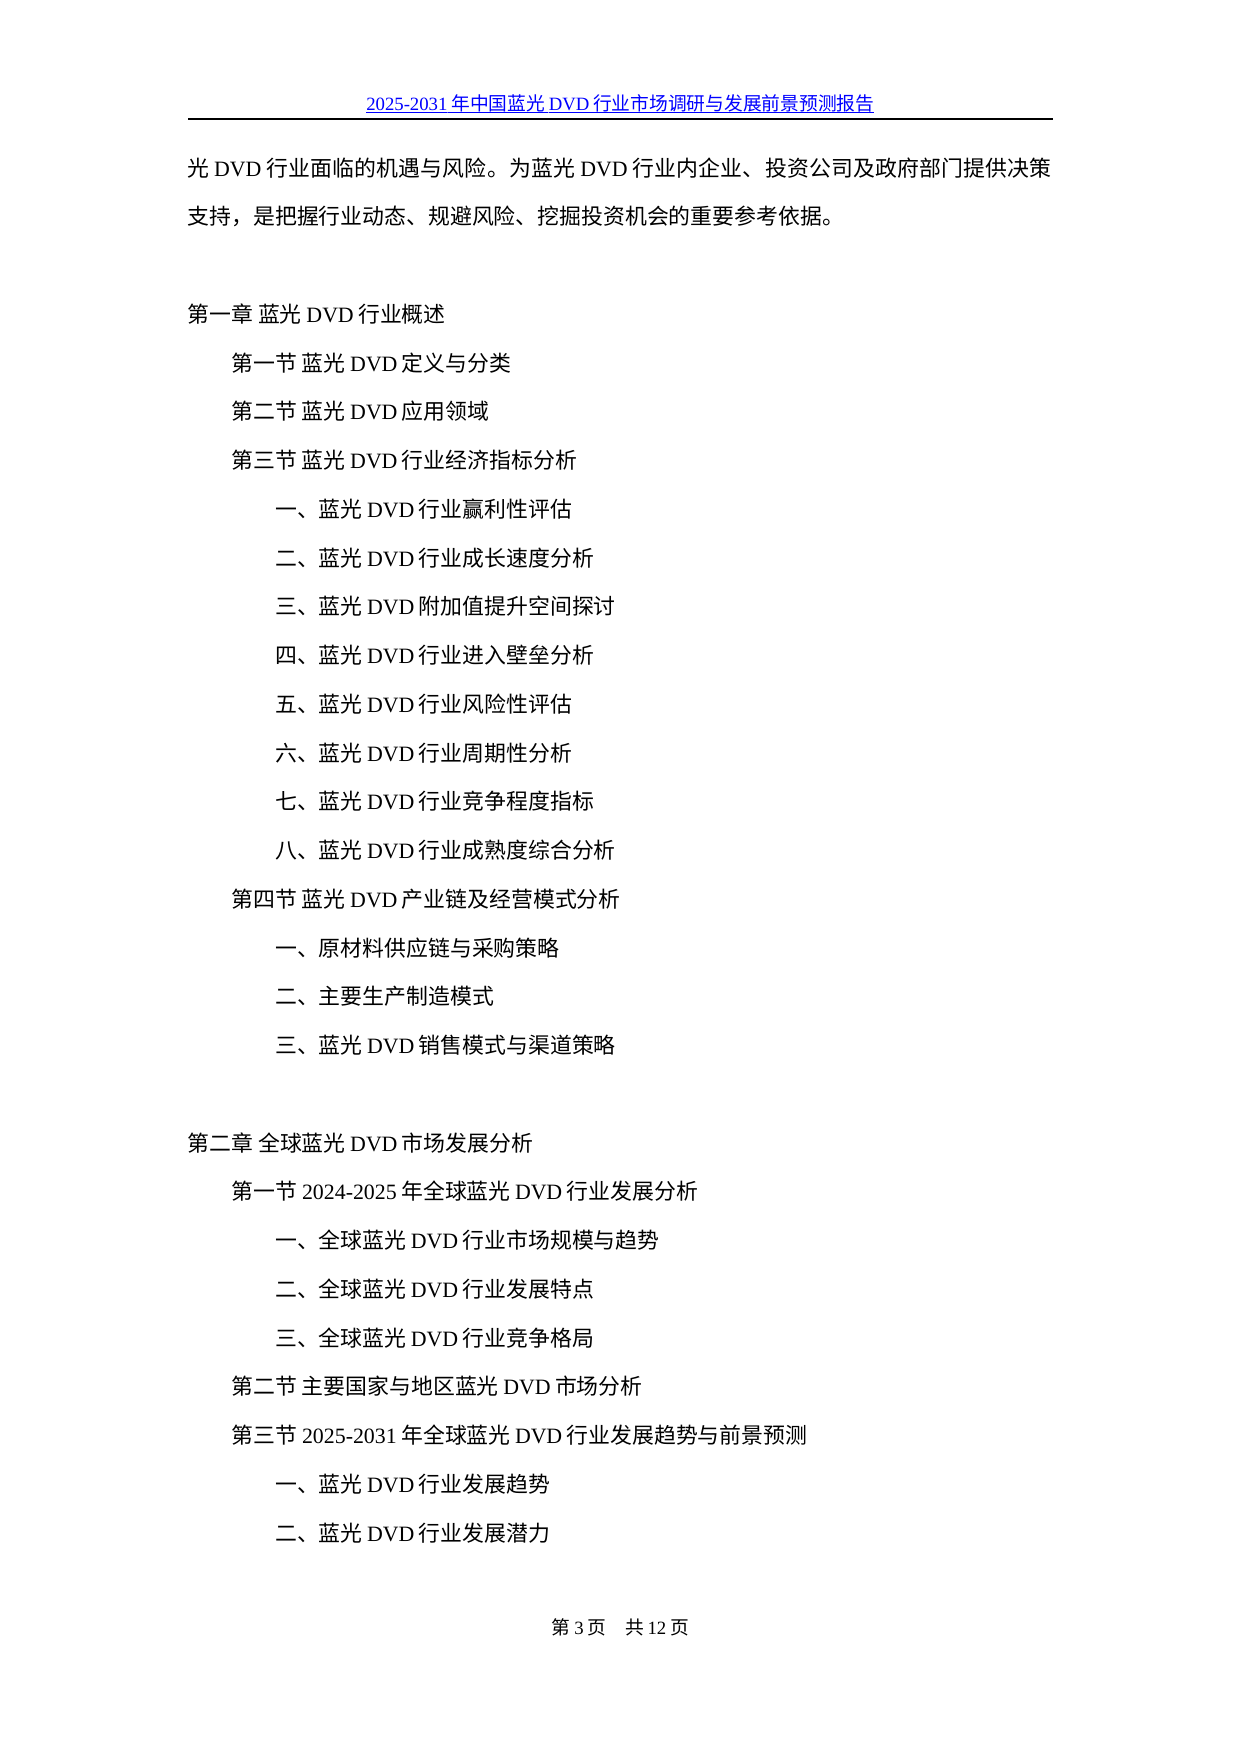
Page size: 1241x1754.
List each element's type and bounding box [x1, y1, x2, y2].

text [187, 150, 1053, 1548]
